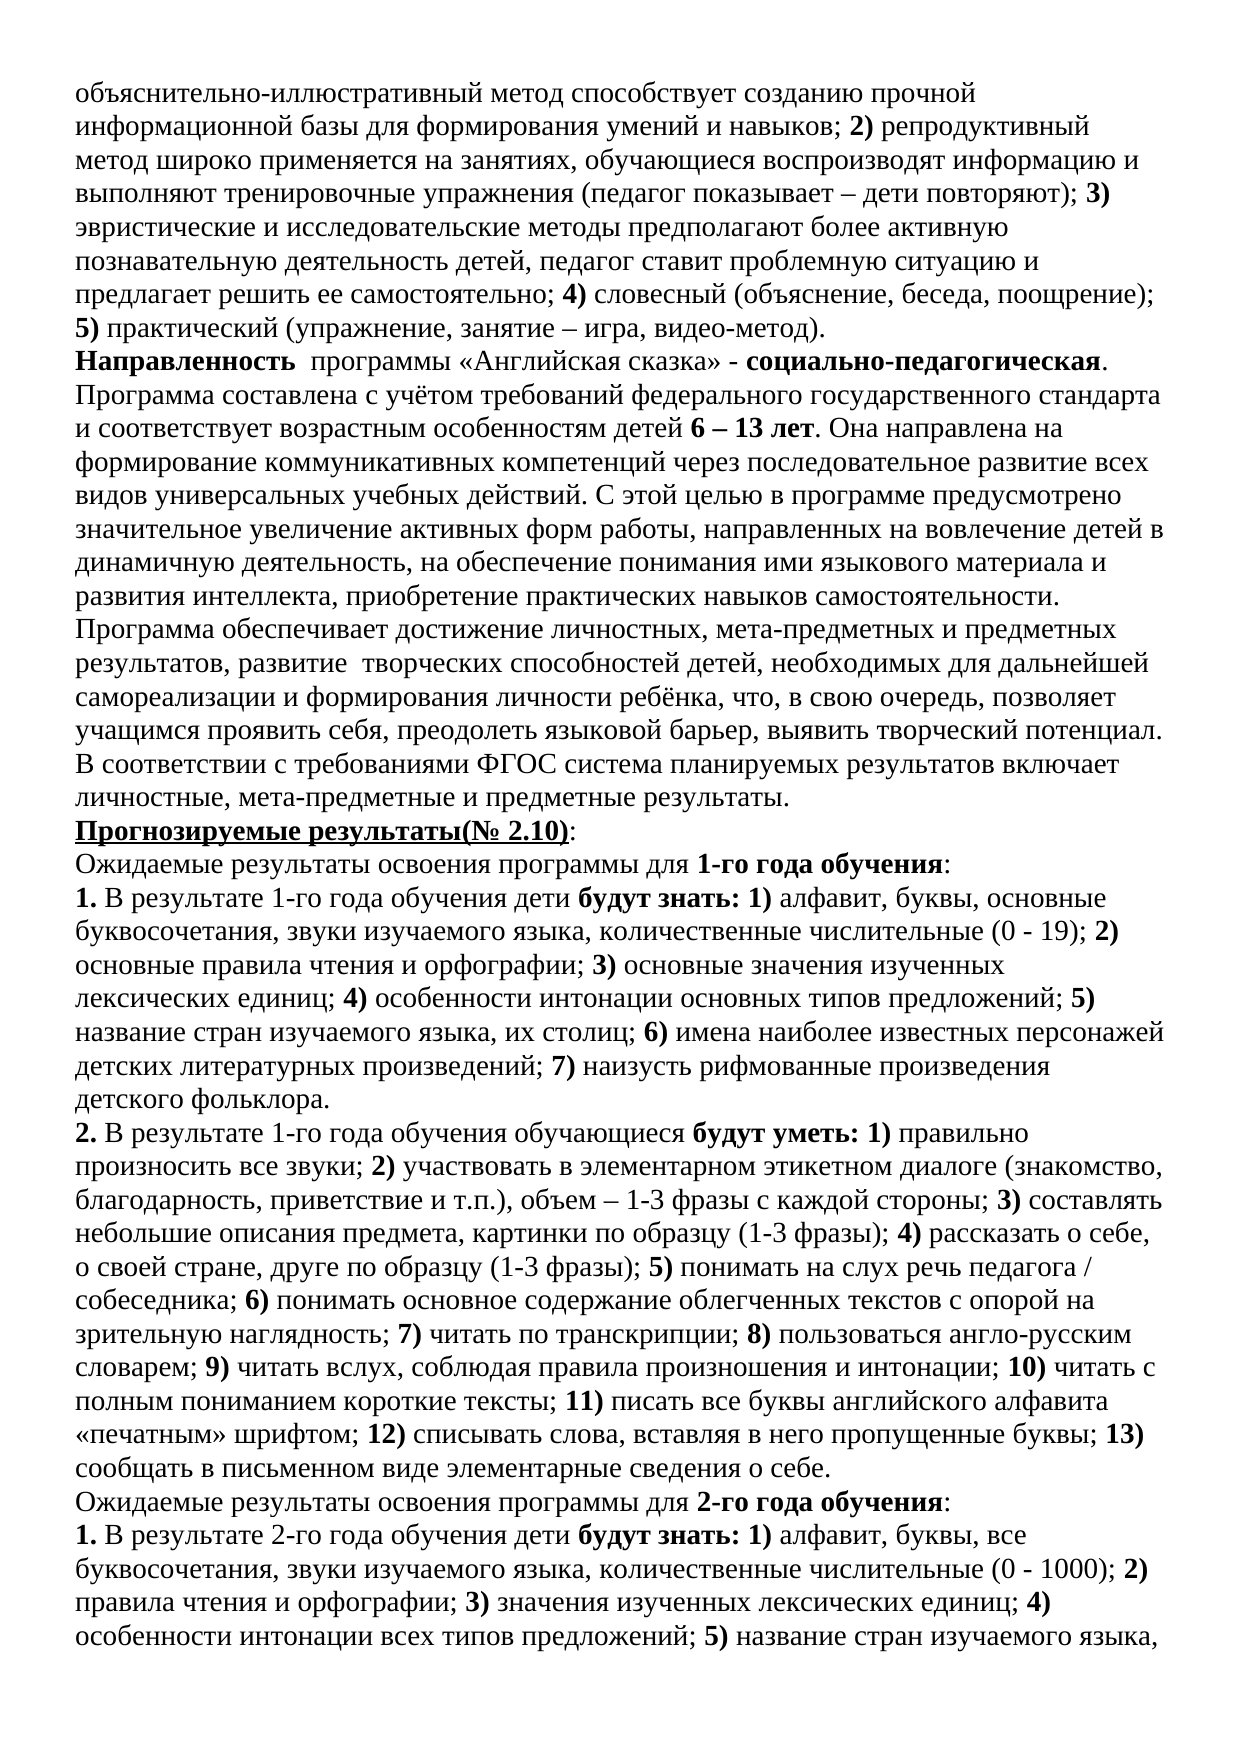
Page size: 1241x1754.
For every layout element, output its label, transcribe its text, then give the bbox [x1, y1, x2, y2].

text Программа составлена с учётом требований федерального государственного стандарта и соответствует возрастным особенностям детей 6 – 13 лет. Она направлена на формирование коммуникативных компетенций через последовательное развитие всех видов универсальных учебных действий. С этой целью в программе предусмотрено значительное увеличение активных форм работы, направленных на вовлечение детей в динамичную деятельность, на обеспечение понимания ими языкового материала и развития интеллекта, приобретение практических навыков самостоятельности. [75, 377, 1165, 612]
text Ожидаемые результаты освоения программы для 2-го года обучения: [75, 1484, 1165, 1517]
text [75, 75, 1165, 343]
text 1. В результате 1-го года обучения дети будут знать: 1) алфавит, буквы, основные буквосочетания, звуки изучаемого языка, количественные числительные (0 - 19); 2) основные правила чтения и орфографии; 3) основные значения изученных лексических единиц; 4) особенности интонации основных типов предложений; 5) название стран изучаемого языка, их столиц; 6) имена наиболее известных персонажей детских литературных произведений; 7) наизусть рифмованные произведения детского фольклора. [75, 880, 1165, 1115]
text Ожидаемые результаты освоения программы для 1-го года обучения: [75, 846, 1165, 880]
text Программа обеспечивает достижение личностных, мета-предметных и предметных результатов, развитие творческих способностей детей, необходимых для дальнейшей самореализации и формирования личности ребёнка, что, в свою очередь, позволяет учащимся проявить себя, преодолеть языковой барьер, выявить творческий потенциал. В соответствии с требованиями ФГОС система планируемых результатов включает личностные, мета-предметные и предметные результаты. [75, 612, 1165, 813]
text 2. В результате 1-го года обучения обучающиеся будут уметь: 1) правильно произносить все звуки; 2) участвовать в элементарном этикетном диалоге (знакомство, благодарность, приветствие и т.п.), объем – 1-3 фразы с каждой стороны; 3) составлять небольшие описания предмета, картинки по образцу (1-3 фразы); 4) рассказать о себе, о своей стране, друге по образцу (1-3 фразы); 5) понимать на слух речь педагога / собеседника; 6) понимать основное содержание облегченных текстов с опорой на зрительную наглядность; 7) читать по транскрипции; 8) пользоваться англо-русским словарем; 9) читать вслух, соблюдая правила произношения и интонации; 10) читать с полным пониманием короткие тексты; 11) писать все буквы английского алфавита «печатным» шрифтом; 12) списывать слова, вставляя в него пропущенные буквы; 13) сообщать в письменном виде элементарные сведения о себе. [75, 1115, 1165, 1484]
text Прогнозируемые результаты(№ 2.10): [75, 813, 1165, 846]
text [75, 1517, 1165, 1651]
text Направленность программы «Английская сказка» - социально-педагогическая. [75, 343, 1165, 377]
